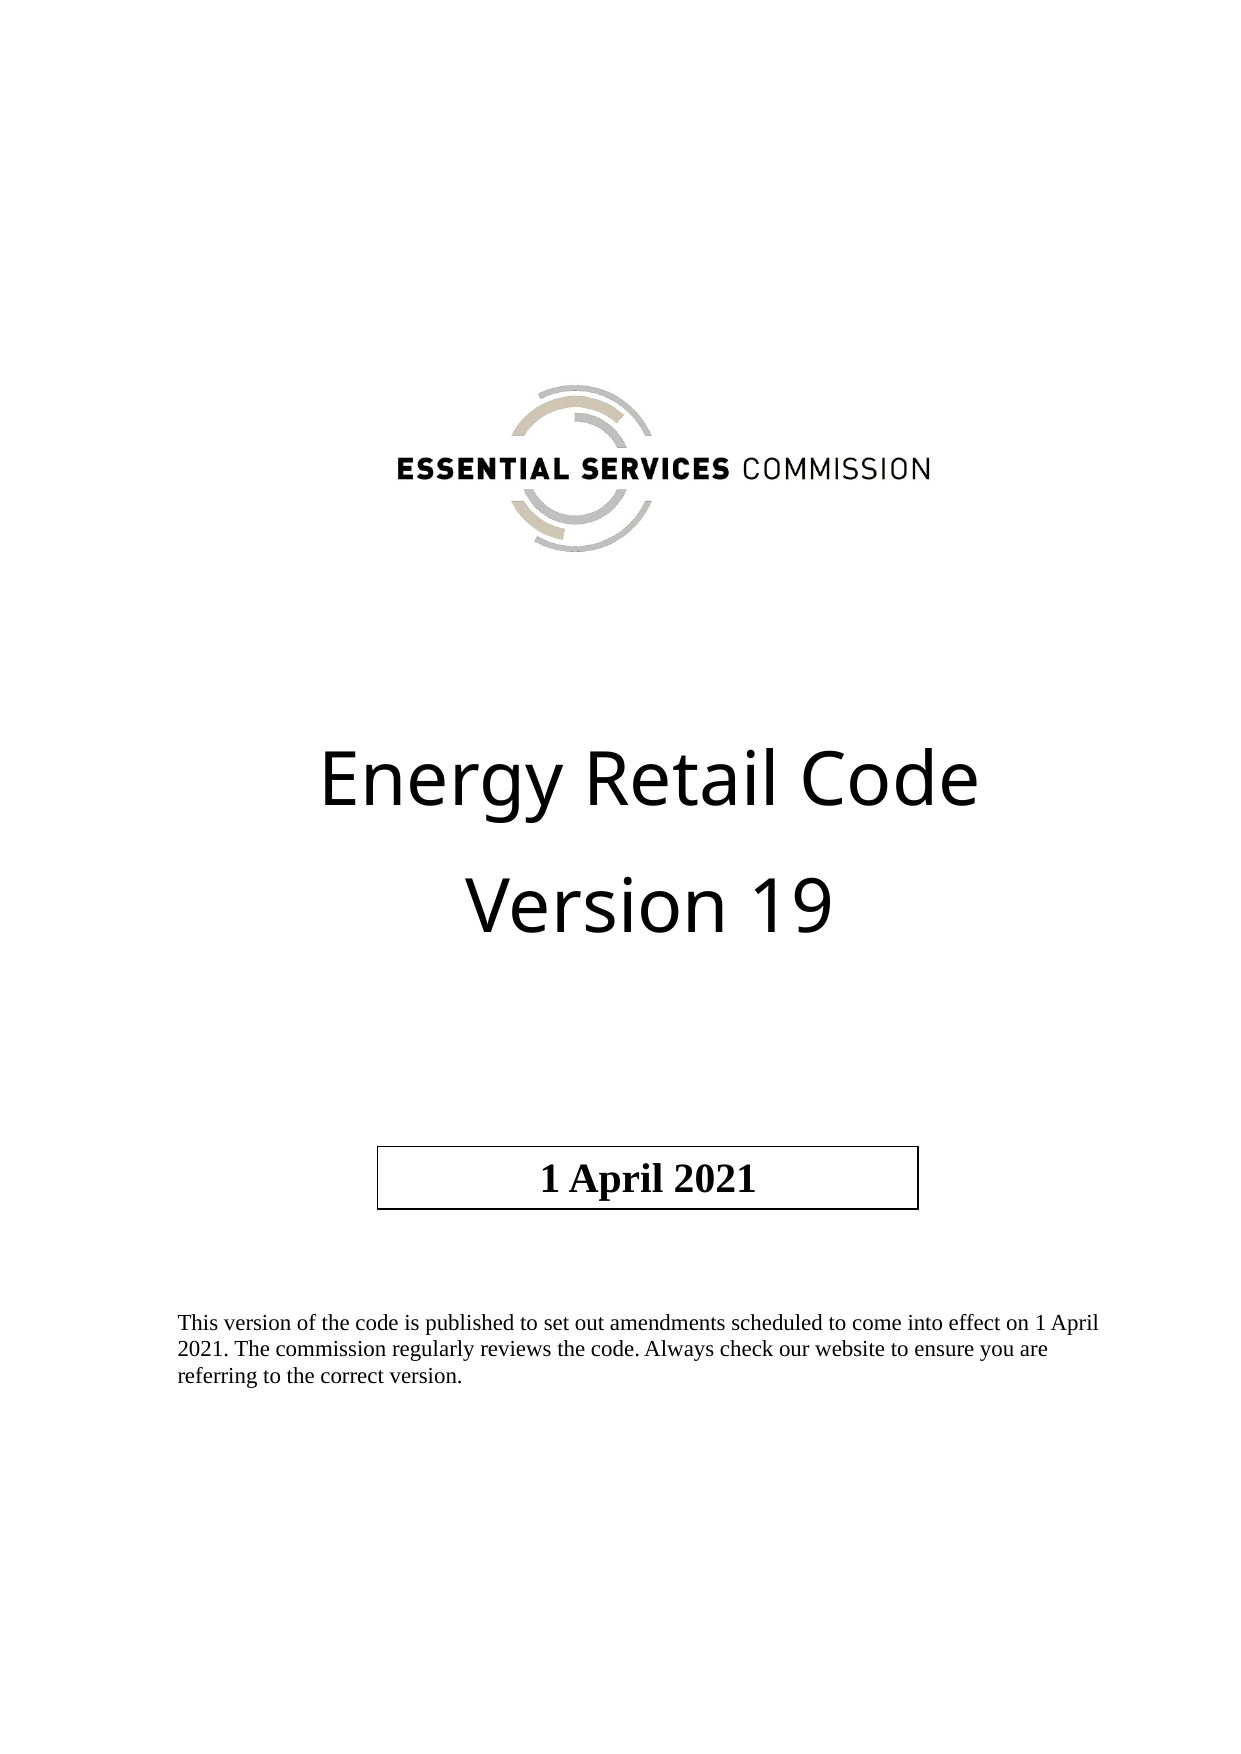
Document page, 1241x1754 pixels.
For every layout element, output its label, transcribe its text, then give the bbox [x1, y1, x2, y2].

text Energy Retail Code [177, 725, 1122, 827]
text Version 19 [177, 852, 1122, 954]
picture [325, 287, 997, 647]
text This version of the code is published to set out amendments scheduled to come into effect on 1 April 2021. The commission regularly reviews the code. Always check our website to ensure you are referring to the correct version. [177, 1309, 1122, 1388]
